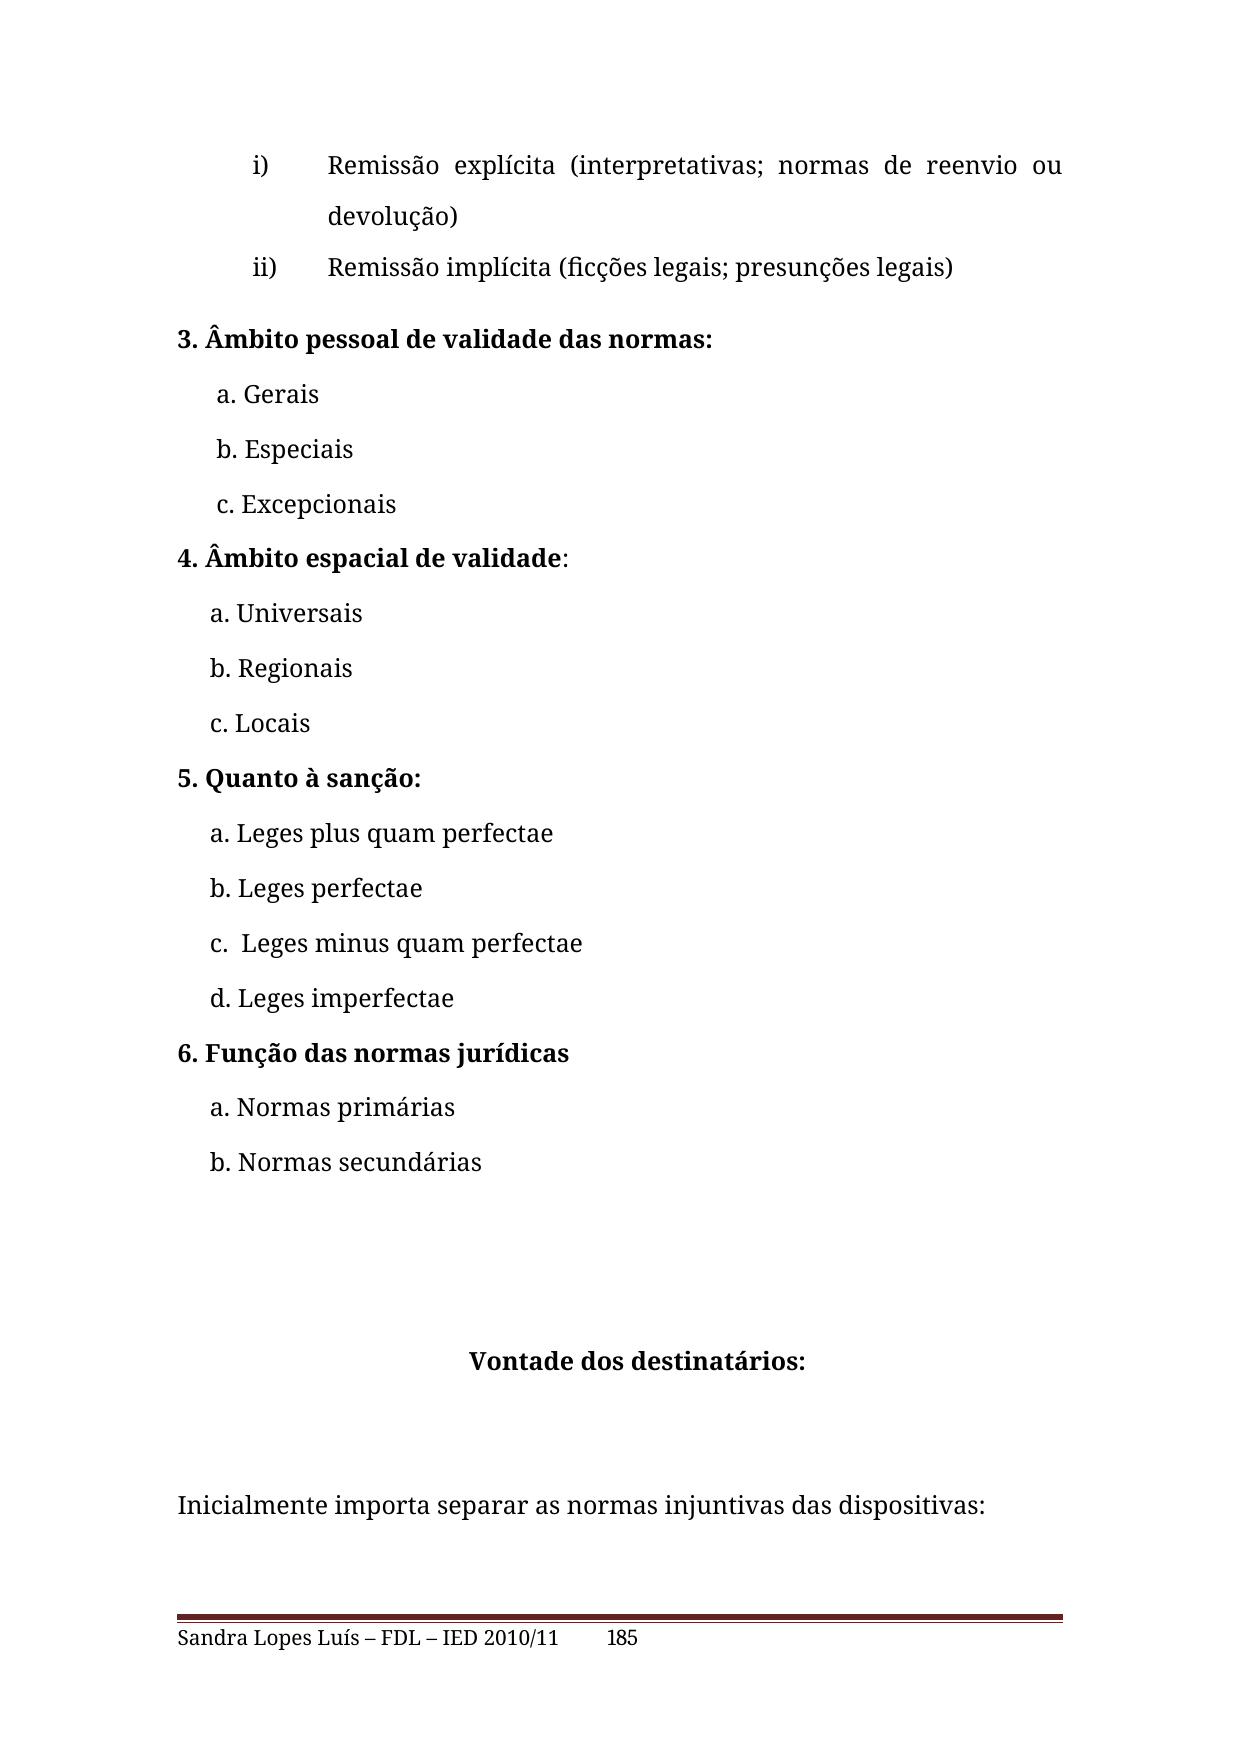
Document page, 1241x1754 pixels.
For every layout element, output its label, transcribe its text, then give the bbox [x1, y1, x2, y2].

text b. Regionais [177, 651, 1063, 685]
text a. Leges plus quam perfectae [177, 816, 1063, 850]
text 6. Função das normas jurídicas [177, 1035, 1063, 1069]
text 3. Âmbito pessoal de validade das normas: [177, 322, 1063, 356]
text b. Leges perfectae [177, 871, 1063, 904]
list Remissão explícita (interpretativas; normas de reenvio ou devolução) [252, 148, 1063, 233]
text Vontade dos destinatários: [177, 1344, 1063, 1378]
text a. Normas primárias [177, 1090, 1063, 1124]
text b. Especiais [177, 431, 1063, 465]
text a. Universais [177, 596, 1063, 630]
list Remissão implícita (ficções legais; presunções legais) [252, 250, 1063, 284]
text 5. Quanto à sanção: [177, 761, 1063, 795]
text b. Normas secundárias [177, 1145, 1063, 1179]
text c. Leges minus quam perfectae [177, 925, 1063, 959]
text c. Excepcionais [177, 486, 1063, 520]
text Inicialmente importa separar as normas injuntivas das dispositivas: [177, 1487, 1063, 1521]
text c. Locais [177, 706, 1063, 740]
text a. Gerais [177, 376, 1063, 411]
text 4. Âmbito espacial de validade: [177, 541, 1063, 575]
text d. Leges imperfectae [177, 980, 1063, 1014]
